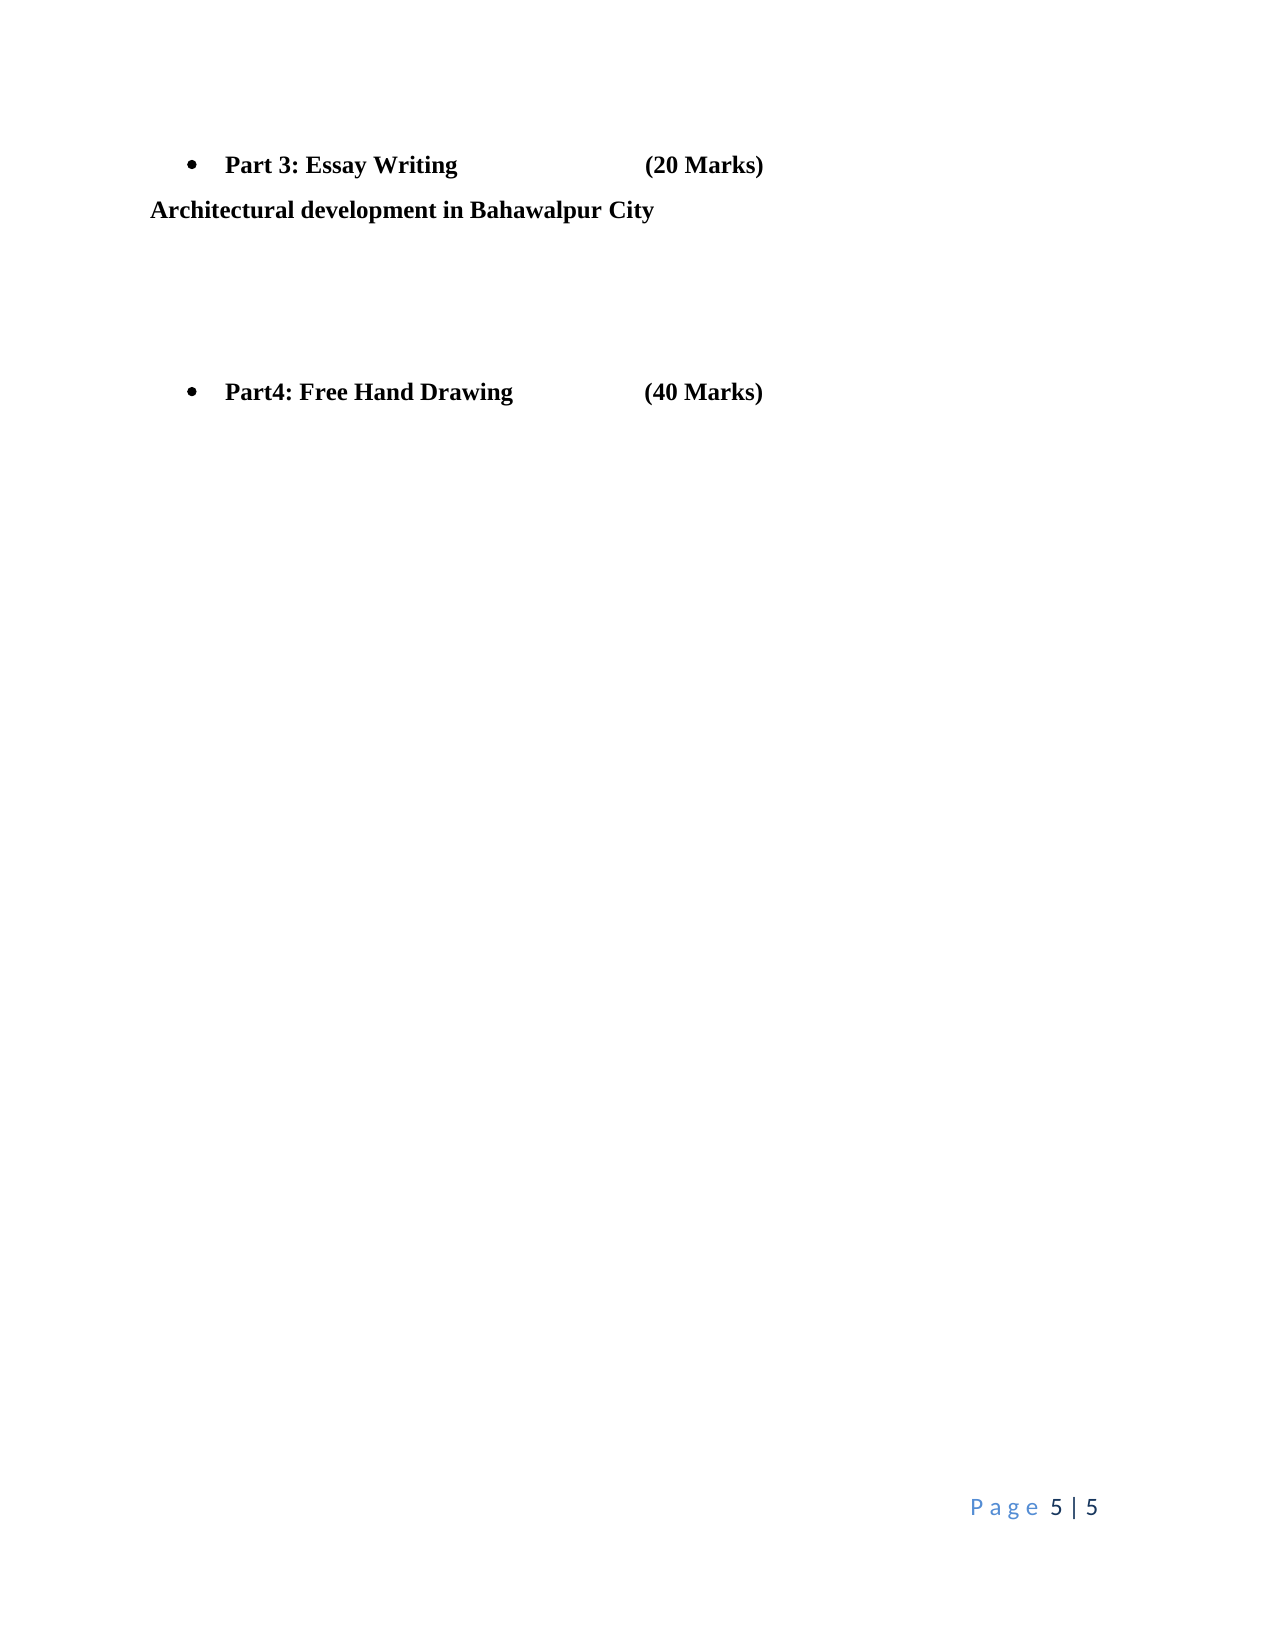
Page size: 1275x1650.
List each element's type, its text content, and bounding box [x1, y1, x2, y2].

list Part4: Free Hand Drawing (40 Marks) [187, 377, 1125, 406]
list Part 3: Essay Writing (20 Marks) [187, 150, 1125, 179]
text Architectural development in Bahawalpur City [150, 195, 1125, 224]
